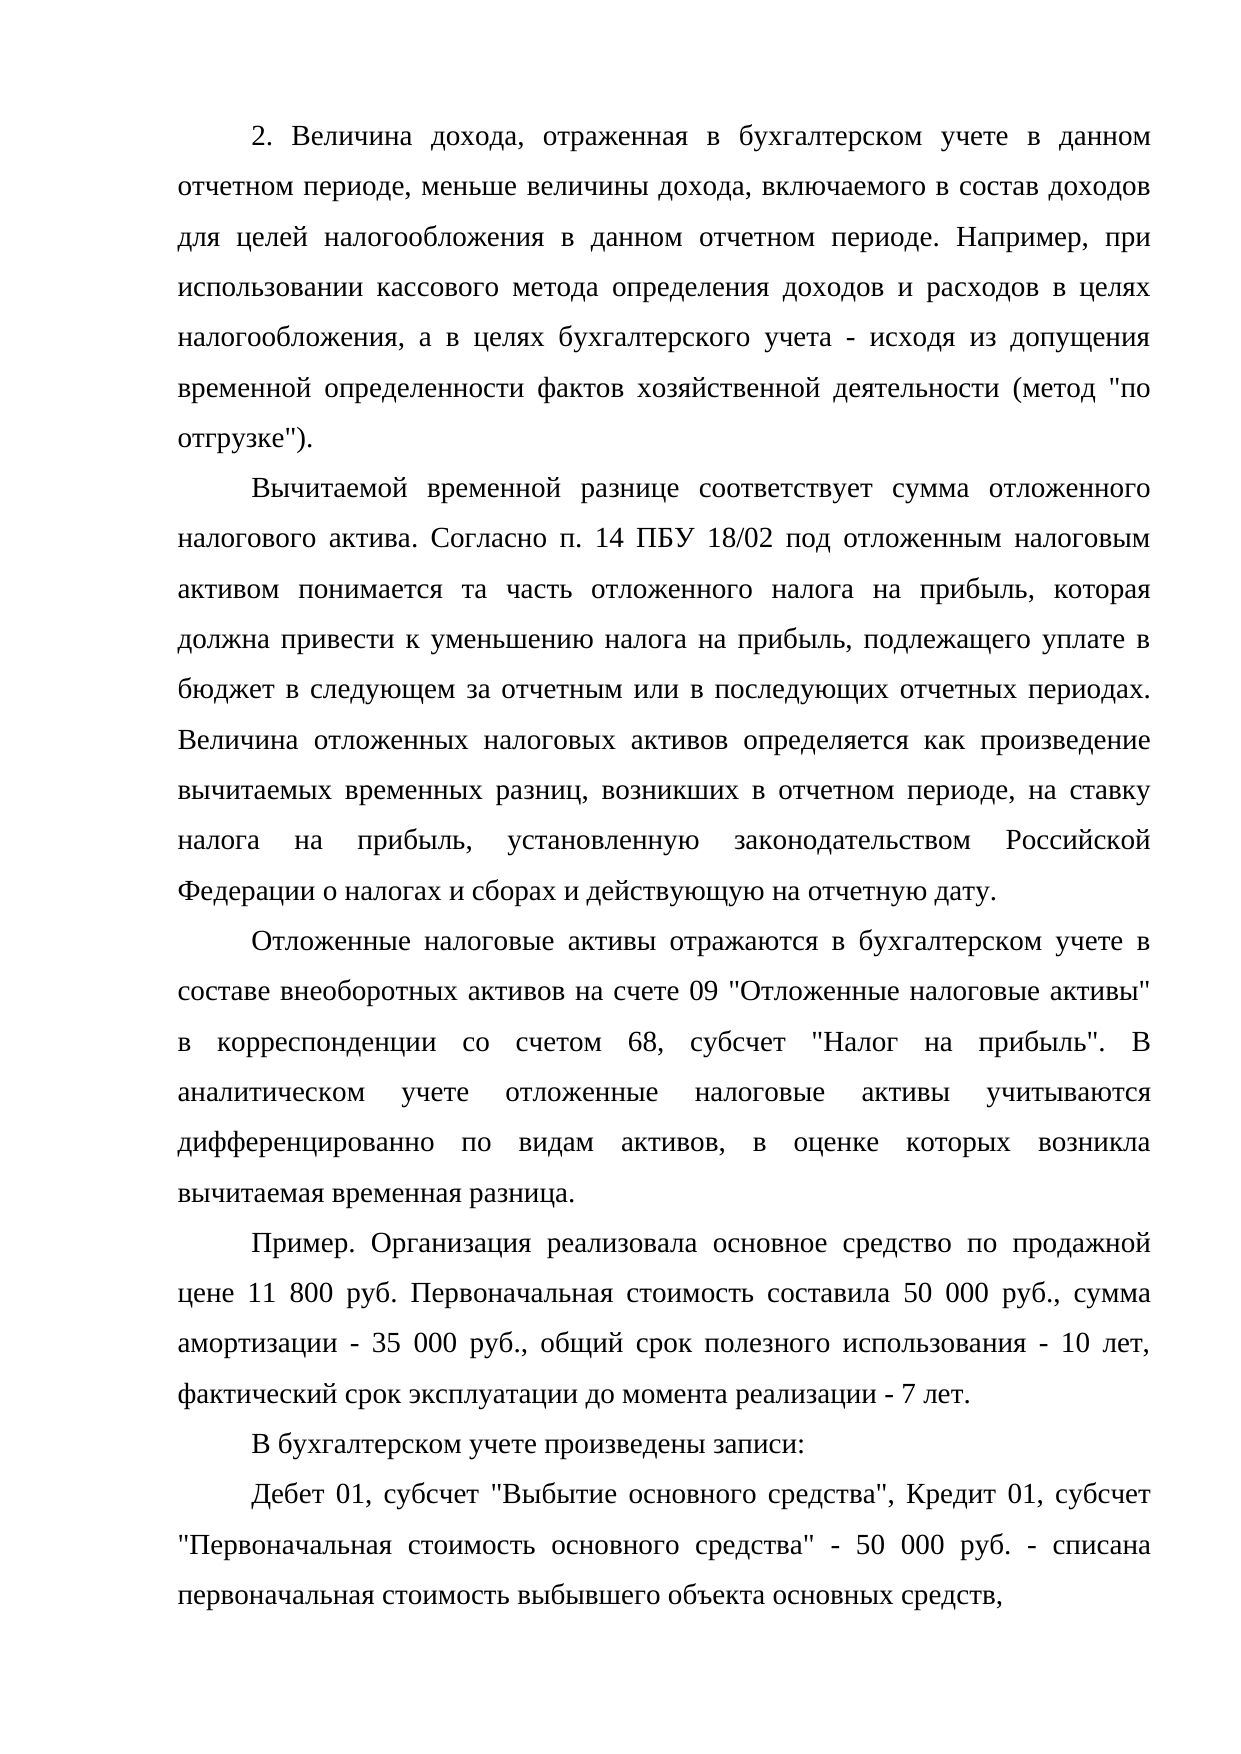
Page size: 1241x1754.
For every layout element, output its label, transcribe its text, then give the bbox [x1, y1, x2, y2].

text В бухгалтерском учете произведены записи: [177, 1426, 1152, 1460]
text Дебет 01, субсчет "Выбытие основного средства", Кредит 01, субсчет "Первоначальная стоимость основного средства" - 50 000 руб. - списана первоначальная стоимость выбывшего объекта основных средств, [177, 1477, 1152, 1611]
text Вычитаемой временной разнице соответствует сумма отложенного налогового актива. Согласно п. 14 ПБУ 18/02 под отложенным налоговым активом понимается та часть отложенного налога на прибыль, которая должна привести к уменьшению налога на прибыль, подлежащего уплате в бюджет в следующем за отчетным или в последующих отчетных периодах. Величина отложенных налоговых активов определяется как произведение вычитаемых временных разниц, возникших в отчетном периоде, на ставку налога на прибыль, установленную законодательством Российской Федерации о налогах и сборах и действующую на отчетную дату. [177, 470, 1152, 906]
text 2. Величина дохода, отраженная в бухгалтерском учете в данном отчетном периоде, меньше величины дохода, включаемого в состав доходов для целей налогообложения в данном отчетном периоде. Например, при использовании кассового метода определения доходов и расходов в целях налогообложения, а в целях бухгалтерского учета - исходя из допущения временной определенности фактов хозяйственной деятельности (метод "по отгрузке"). [177, 118, 1152, 453]
text Отложенные налоговые активы отражаются в бухгалтерском учете в составе внеоборотных активов на счете 09 "Отложенные налоговые активы" в корреспонденции со счетом 68, субсчет "Налог на прибыль". В аналитическом учете отложенные налоговые активы учитываются дифференцированно по видам активов, в оценке которых возникла вычитаемая временная разница. [177, 923, 1152, 1208]
text Пример. Организация реализовала основное средство по продажной цене 11 800 руб. Первоначальная стоимость составила 50 000 руб., сумма амортизации - 35 000 руб., общий срок полезного использования - 10 лет, фактический срок эксплуатации до момента реализации - 7 лет. [177, 1225, 1152, 1409]
